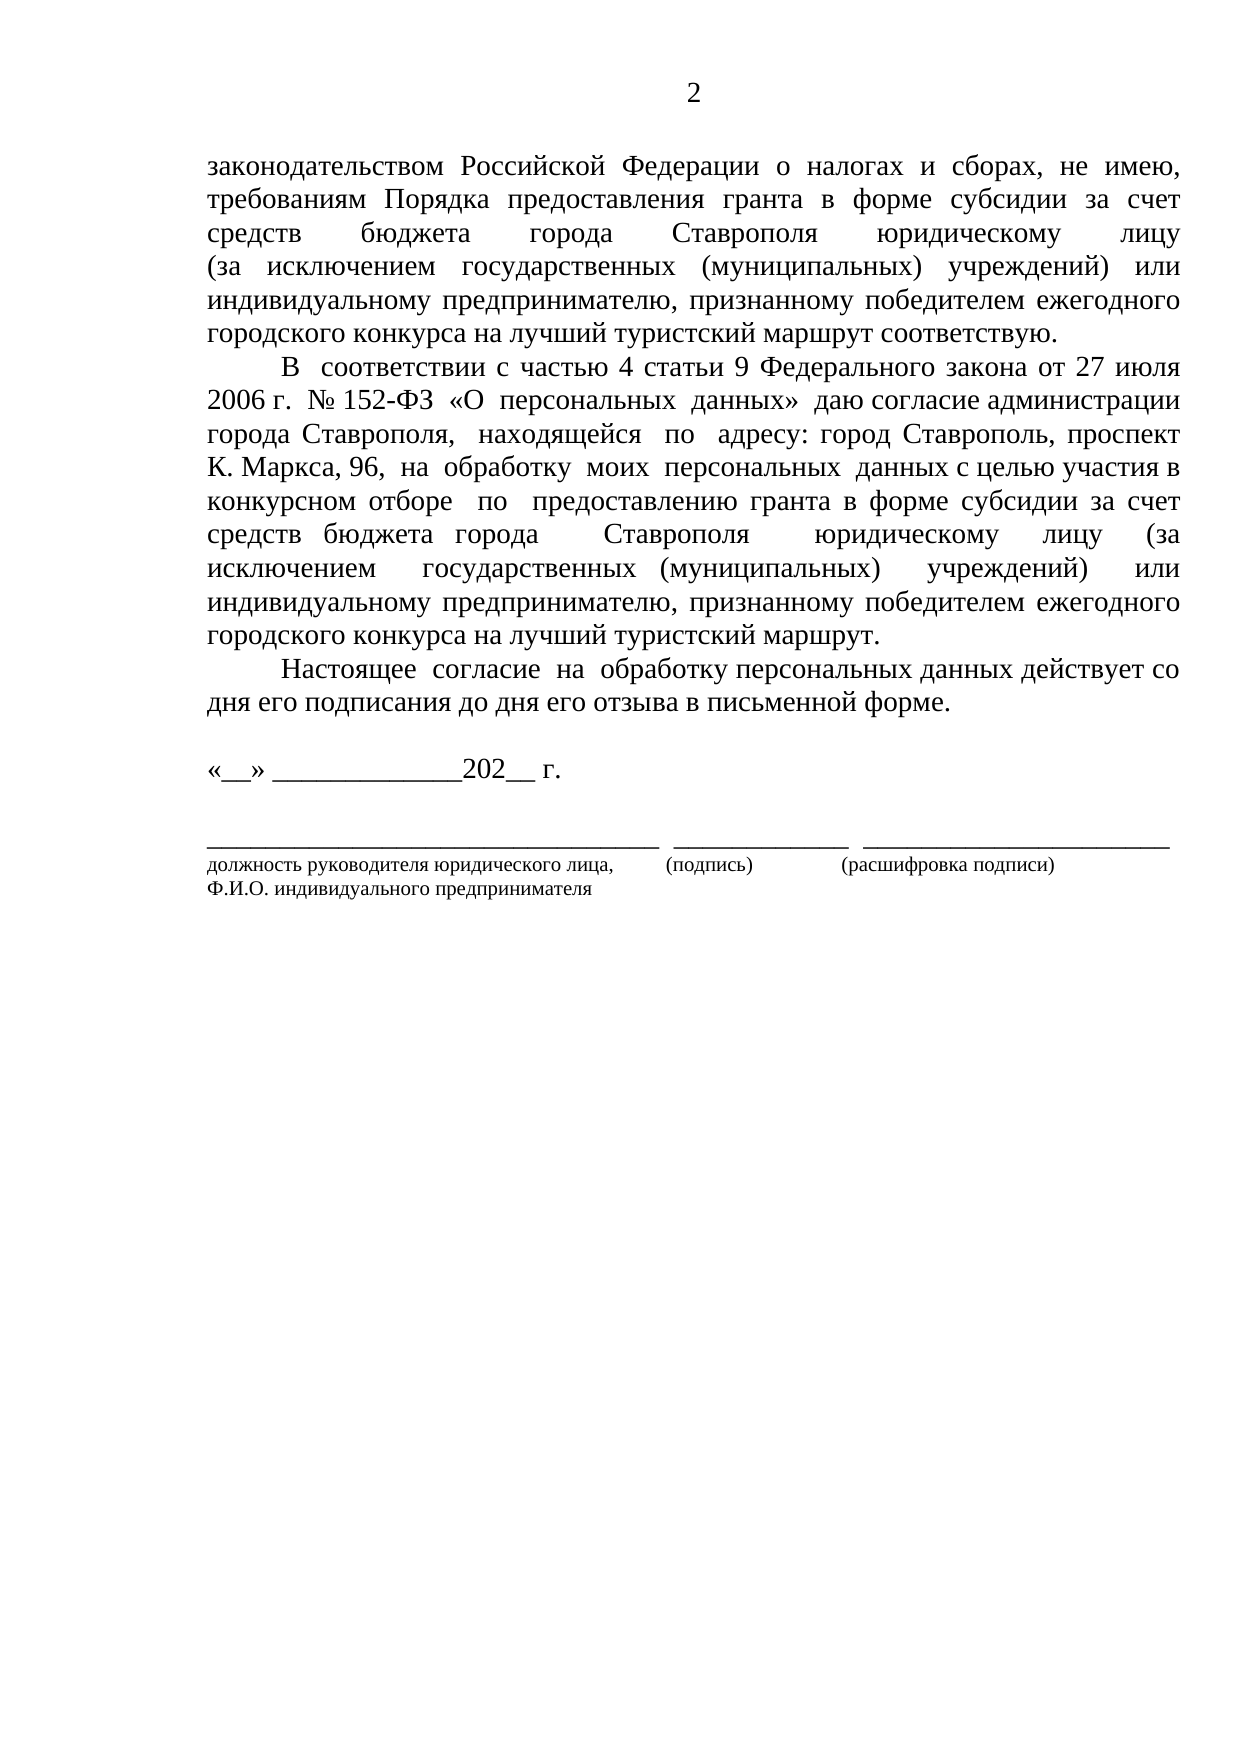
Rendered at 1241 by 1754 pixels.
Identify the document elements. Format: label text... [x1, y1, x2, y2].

text «__» _____________202__ г. [207, 751, 1181, 785]
text В соответствии с частью 4 статьи 9 Федерального закона от 27 июля 2006 г. № 152-ФЗ «О персональных данных» даю согласие администрации города Ставрополя, находящейся по адресу: город Ставрополь, проспект К. Маркса, 96, на обработку моих персональных данных с целью участия в конкурсном отборе по предоставлению гранта в форме субсидии за счет средств бюджета города Ставрополя юридическому лицу (за исключением государственных (муниципальных) учреждений) или индивидуальному предпринимателю, признанному победителем ежегодного городского конкурса на лучший туристский маршрут. [207, 349, 1181, 651]
text Настоящее согласие на обработку персональных данных действует со дня его подписания до дня его отзыва в письменной форме. [207, 651, 1181, 718]
text _______________________________ ____________ _____________________ [207, 818, 1181, 852]
text должность руководителя юридического лица, (подпись) (расшифровка подписи) [207, 852, 1181, 876]
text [207, 148, 1181, 349]
text Ф.И.О. индивидуального предпринимателя [207, 876, 1181, 900]
